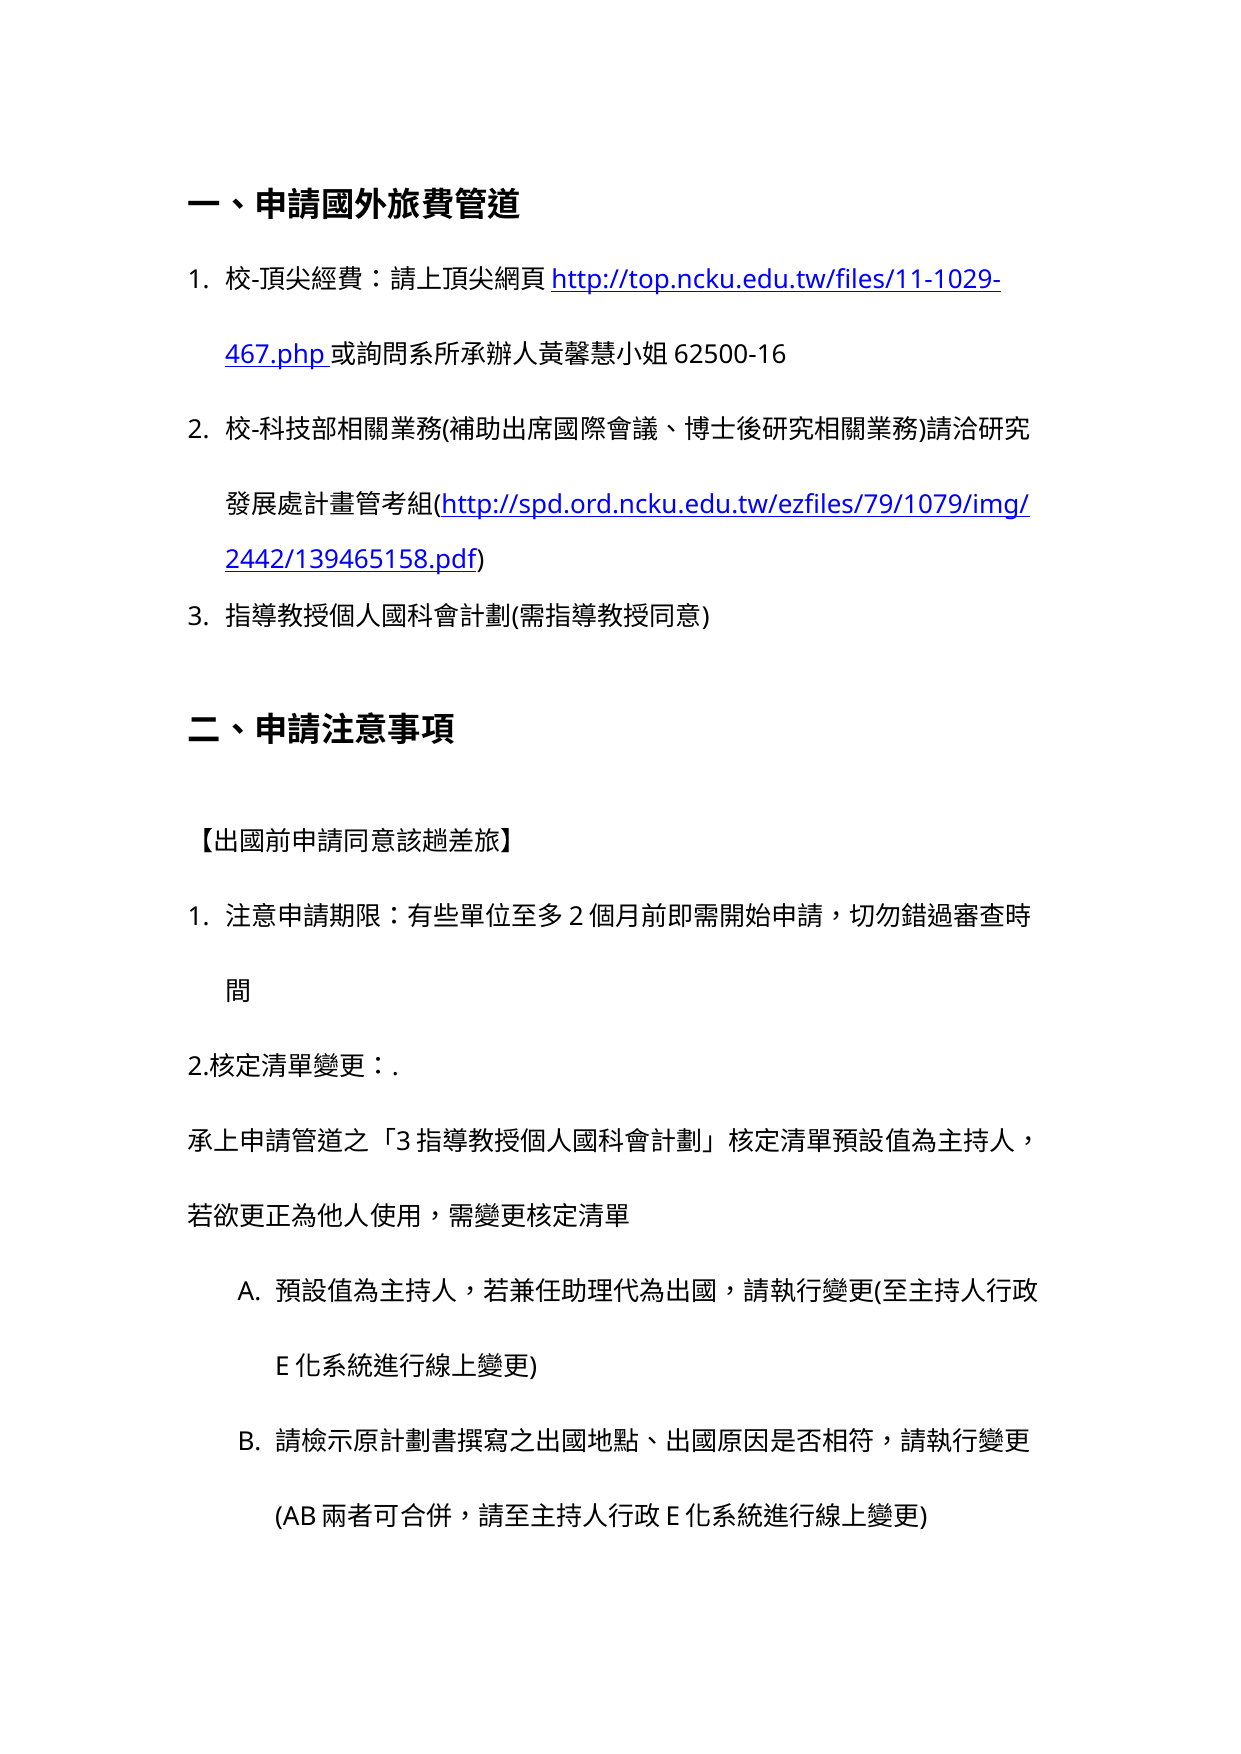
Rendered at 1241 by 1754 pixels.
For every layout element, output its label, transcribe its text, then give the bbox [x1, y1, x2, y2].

text 2.核定清單變更：. [187, 1027, 1053, 1102]
list 請檢示原計劃書撰寫之出國地點、出國原因是否相符，請執行變更(AB兩者可合併，請至主持人行政E化系統進行線上變更) [237, 1402, 1053, 1552]
list 注意申請期限：有些單位至多2個月前即需開始申請，切勿錯過審查時間 [187, 877, 1053, 1027]
text 【出國前申請同意該趟差旅】 [187, 802, 1053, 877]
list 指導教授個人國科會計劃(需指導教授同意) [187, 577, 1053, 652]
text 一、申請國外旅費管道 [187, 164, 1053, 239]
list 預設值為主持人，若兼任助理代為出國，請執行變更(至主持人行政E化系統進行線上變更) [237, 1252, 1053, 1402]
list 校-頂尖經費：請上頂尖網頁http://top.ncku.edu.tw/files/11-1029-467.php或詢問系所承辦人黃馨慧小姐62500-16 [187, 239, 1053, 389]
text 二、申請注意事項 [187, 689, 1053, 764]
text 承上申請管道之「3指導教授個人國科會計劃」核定清單預設值為主持人，若欲更正為他人使用，需變更核定清單 [187, 1102, 1053, 1252]
list 校-科技部相關業務(補助出席國際會議、博士後研究相關業務)請洽研究發展處計畫管考組(http://spd.ord.ncku.edu.tw/ezfiles/79/1079/img/2442/139465158.pdf) [187, 389, 1053, 577]
